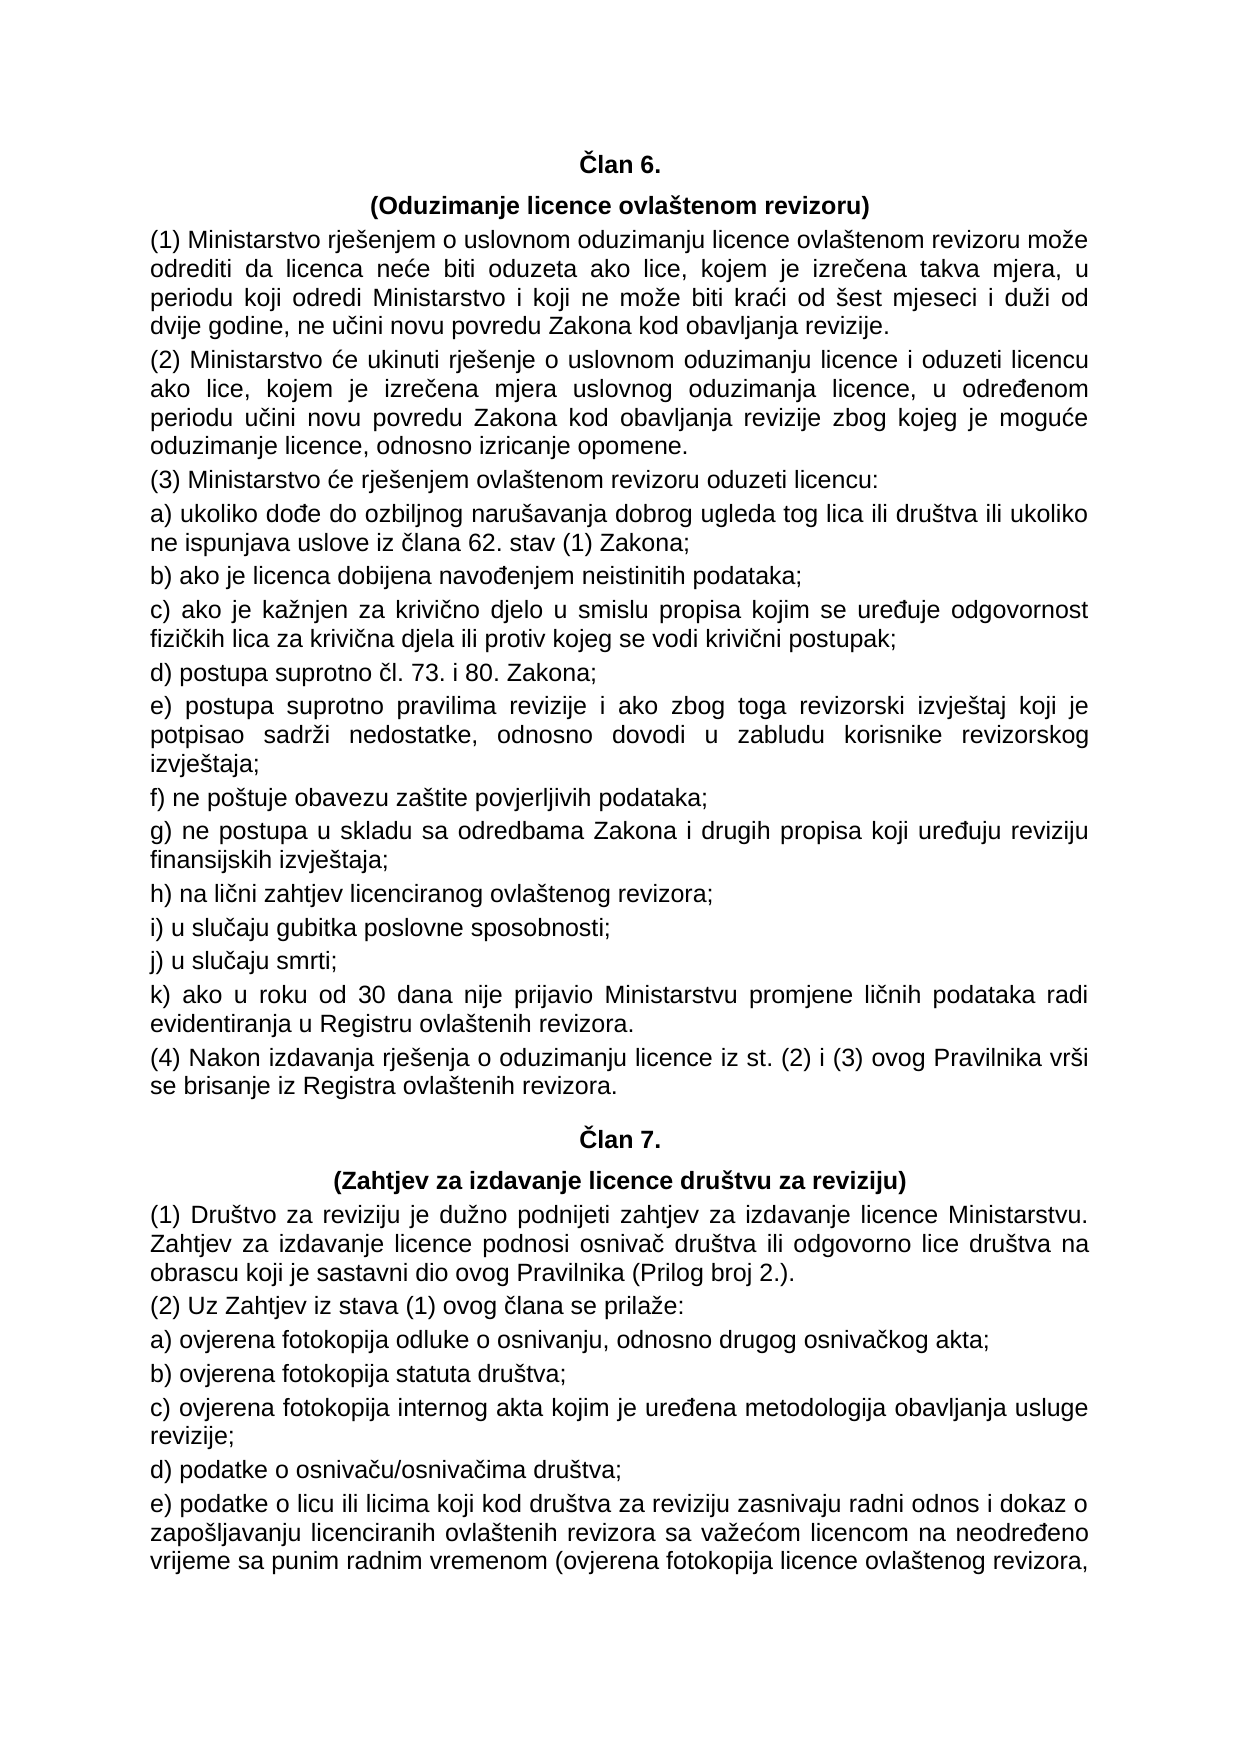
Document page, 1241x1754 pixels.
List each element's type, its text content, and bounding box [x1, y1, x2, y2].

text (3) Ministarstvo će rješenjem ovlaštenom revizoru oduzeti licencu: [150, 465, 1090, 494]
text (2) Ministarstvo će ukinuti rješenje o uslovnom oduzimanju licence i oduzeti licencu ako lice, kojem je izrečena mjera uslovnog oduzimanja licence, u određenom periodu učini novu povredu Zakona kod obavljanja revizije zbog kojeg je moguće oduzimanje licence, odnosno izricanje opomene. [150, 345, 1090, 460]
text (Oduzimanje licence ovlaštenom revizoru) [150, 191, 1090, 220]
text a) ukoliko dođe do ozbiljnog narušavanja dobrog ugleda tog lica ili društva ili ukoliko ne ispunjava uslove iz člana 62. stav (1) Zakona; [150, 499, 1090, 556]
text (1) Ministarstvo rješenjem o uslovnom oduzimanju licence ovlaštenom revizoru može odrediti da licenca neće biti oduzeta ako lice, kojem je izrečena takva mjera, u periodu koji odredi Ministarstvo i koji ne može biti kraći od šest mjeseci i duži od dvije godine, ne učini novu povredu Zakona kod obavljanja revizije. [150, 225, 1090, 340]
text f) ne poštuje obavezu zaštite povjerljivih podataka; [150, 782, 1090, 811]
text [150, 1489, 1090, 1575]
text a) ovjerena fotokopija odluke o osnivanju, odnosno drugog osnivačkog akta; [150, 1325, 1090, 1354]
text (Zahtjev za izdavanje licence društvu za reviziju) [150, 1166, 1090, 1195]
text (1) Društvo za reviziju je dužno podnijeti zahtjev za izdavanje licence Ministarstvu. Zahtjev za izdavanje licence podnosi osnivač društva ili odgovorno lice društva na obrascu koji je sastavni dio ovog Pravilnika (Prilog broj 2.). [150, 1200, 1090, 1286]
text e) postupa suprotno pravilima revizije i ako zbog toga revizorski izvještaj koji je potpisao sadrži nedostatke, odnosno dovodi u zabludu korisnike revizorskog izvještaja; [150, 691, 1090, 777]
text (4) Nakon izdavanja rješenja o oduzimanju licence iz st. (2) i (3) ovog Pravilnika vrši se brisanje iz Registra ovlaštenih revizora. [150, 1042, 1090, 1100]
text b) ovjerena fotokopija statuta društva; [150, 1359, 1090, 1387]
text j) u slučaju smrti; [150, 946, 1090, 975]
text (2) Uz Zahtjev iz stava (1) ovog člana se prilaže: [150, 1291, 1090, 1320]
text c) ovjerena fotokopija internog akta kojim je uređena metodologija obavljanja usluge revizije; [150, 1392, 1090, 1450]
text b) ako je licenca dobijena navođenjem neistinitih podataka; [150, 561, 1090, 590]
text d) podatke o osnivaču/osnivačima društva; [150, 1455, 1090, 1484]
text Član 7. [150, 1125, 1090, 1154]
text Član 6. [150, 150, 1090, 179]
text h) na lični zahtjev licenciranog ovlaštenog revizora; [150, 879, 1090, 907]
text c) ako je kažnjen za krivično djelo u smislu propisa kojim se uređuje odgovornost fizičkih lica za krivična djela ili protiv kojeg se vodi krivični postupak; [150, 595, 1090, 652]
text k) ako u roku od 30 dana nije prijavio Ministarstvu promjene ličnih podataka radi evidentiranja u Registru ovlaštenih revizora. [150, 980, 1090, 1037]
text i) u slučaju gubitka poslovne sposobnosti; [150, 912, 1090, 941]
text g) ne postupa u skladu sa odredbama Zakona i drugih propisa koji uređuju reviziju finansijskih izvještaja; [150, 816, 1090, 874]
text d) postupa suprotno čl. 73. i 80. Zakona; [150, 657, 1090, 686]
